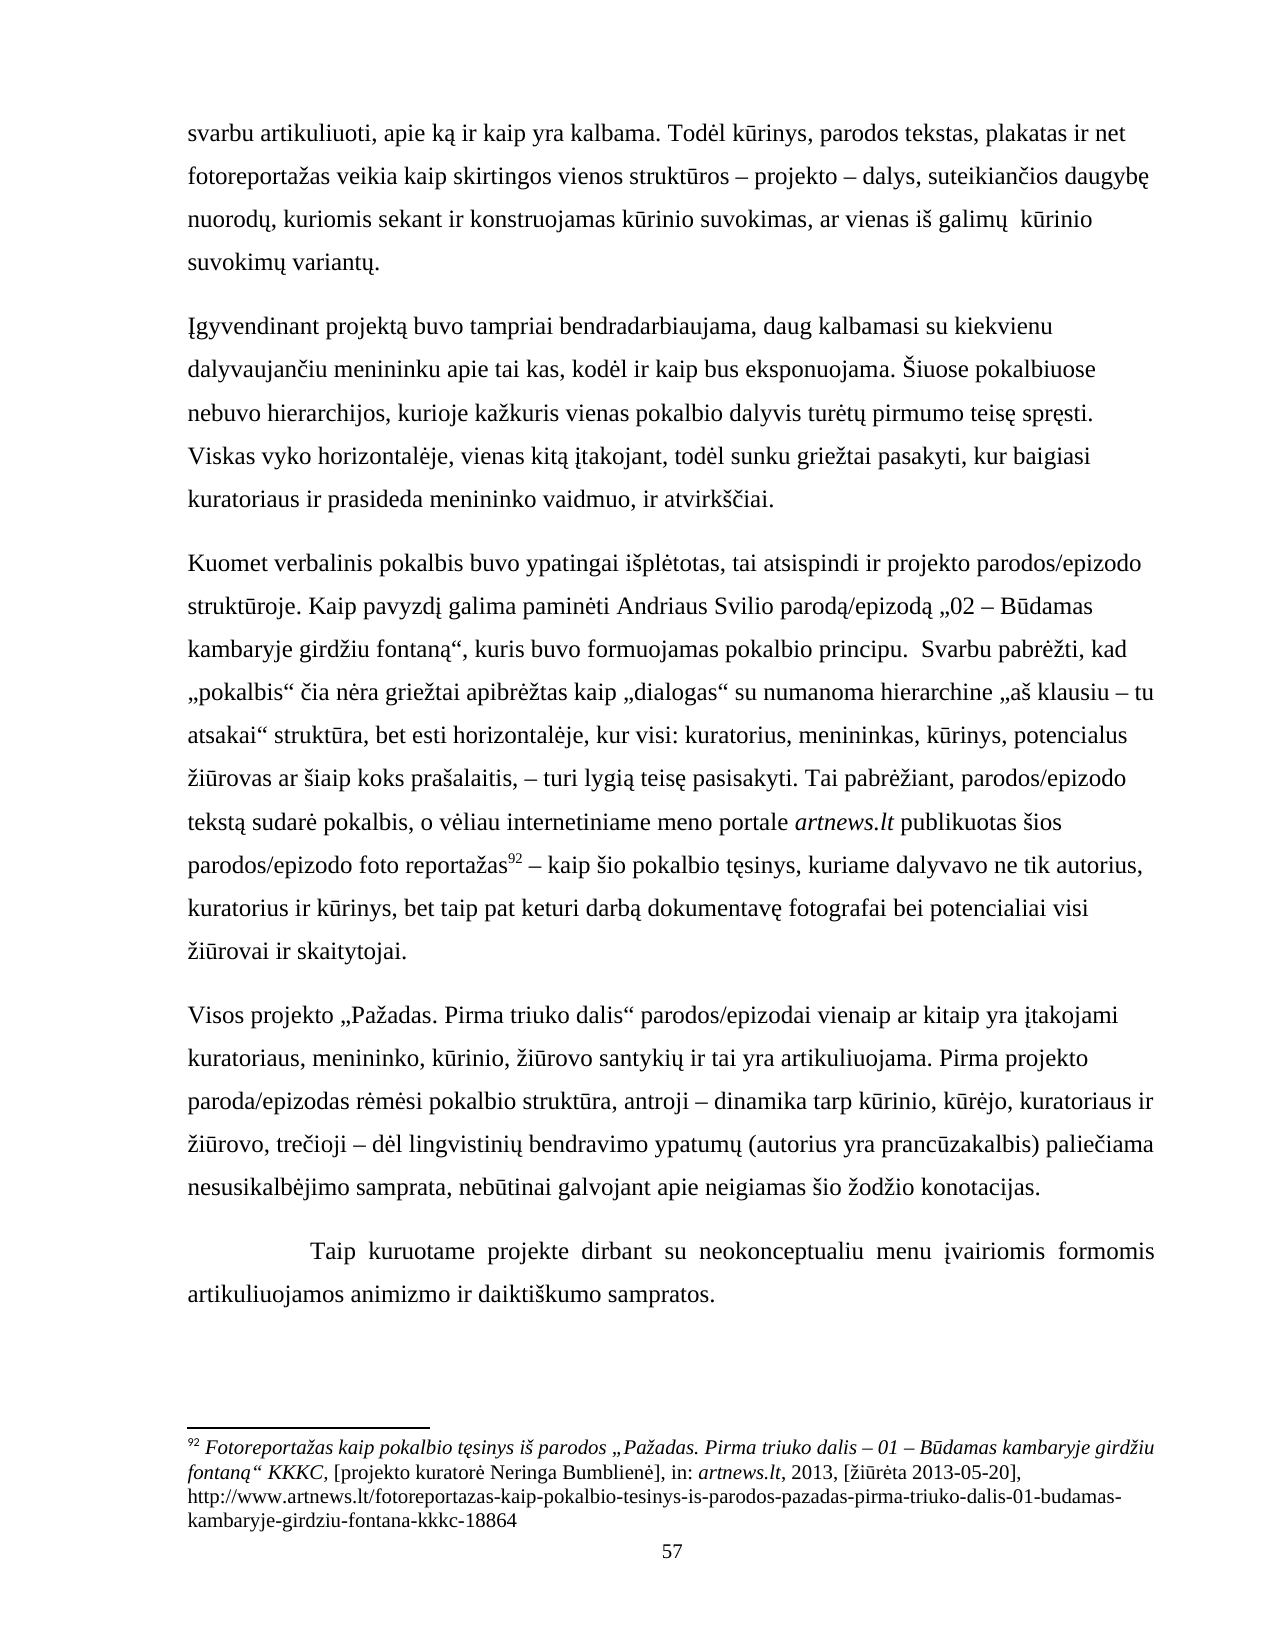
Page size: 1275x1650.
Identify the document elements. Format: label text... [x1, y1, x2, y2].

text Visos projekto „Pažadas. Pirma triuko dalis“ parodos/epizodai vienaip ar kitaip yra įtakojami kuratoriaus, menininko, kūrinio, žiūrovo santykių ir tai yra artikuliuojama. Pirma projekto paroda/epizodas rėmėsi pokalbio struktūra, antroji – dinamika tarp kūrinio, kūrėjo, kuratoriaus ir žiūrovo, trečioji – dėl lingvistinių bendravimo ypatumų (autorius yra prancūzakalbis) paliečiama nesusikalbėjimo samprata, nebūtinai galvojant apie neigiamas šio žodžio konotacijas. [187, 1000, 1157, 1201]
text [187, 118, 1157, 276]
text Kuomet verbalinis pokalbis buvo ypatingai išplėtotas, tai atsispindi ir projekto parodos/epizodo struktūroje. Kaip pavyzdį galima paminėti Andriaus Svilio parodą/epizodą „02 – Būdamas kambaryje girdžiu fontaną“, kuris buvo formuojamas pokalbio principu. Svarbu pabrėžti, kad „pokalbis“ čia nėra griežtai apibrėžtas kaip „dialogas“ su numanoma hierarchine „aš klausiu – tu atsakai“ struktūra, bet esti horizontalėje, kur visi: kuratorius, menininkas, kūrinys, potencialus žiūrovas ar šiaip koks prašalaitis, – turi lygią teisę pasisakyti. Tai pabrėžiant, parodos/epizodo tekstą sudarė pokalbis, o vėliau internetiniame meno portale artnews.lt publikuotas šios parodos/epizodo foto reportažas – kaip šio pokalbio tęsinys, kuriame dalyvavo ne tik autorius, kuratorius ir kūrinys, bet taip pat keturi darbą dokumentavę fotografai bei potencialiai visi žiūrovai ir skaitytojai. [187, 548, 1157, 965]
text Taip kuruotame projekte dirbant su neokonceptualiu menu įvairiomis formomis artikuliuojamos animizmo ir daiktiškumo sampratos. [187, 1236, 1157, 1308]
text Įgyvendinant projektą buvo tampriai bendradarbiaujama, daug kalbamasi su kiekvienu dalyvaujančiu menininku apie tai kas, kodėl ir kaip bus eksponuojama. Šiuose pokalbiuose nebuvo hierarchijos, kurioje kažkuris vienas pokalbio dalyvis turėtų pirmumo teisę spręsti. Viskas vyko horizontalėje, vienas kitą įtakojant, todėl sunku griežtai pasakyti, kur baigiasi kuratoriaus ir prasideda menininko vaidmuo, ir atvirkščiai. [187, 311, 1157, 513]
